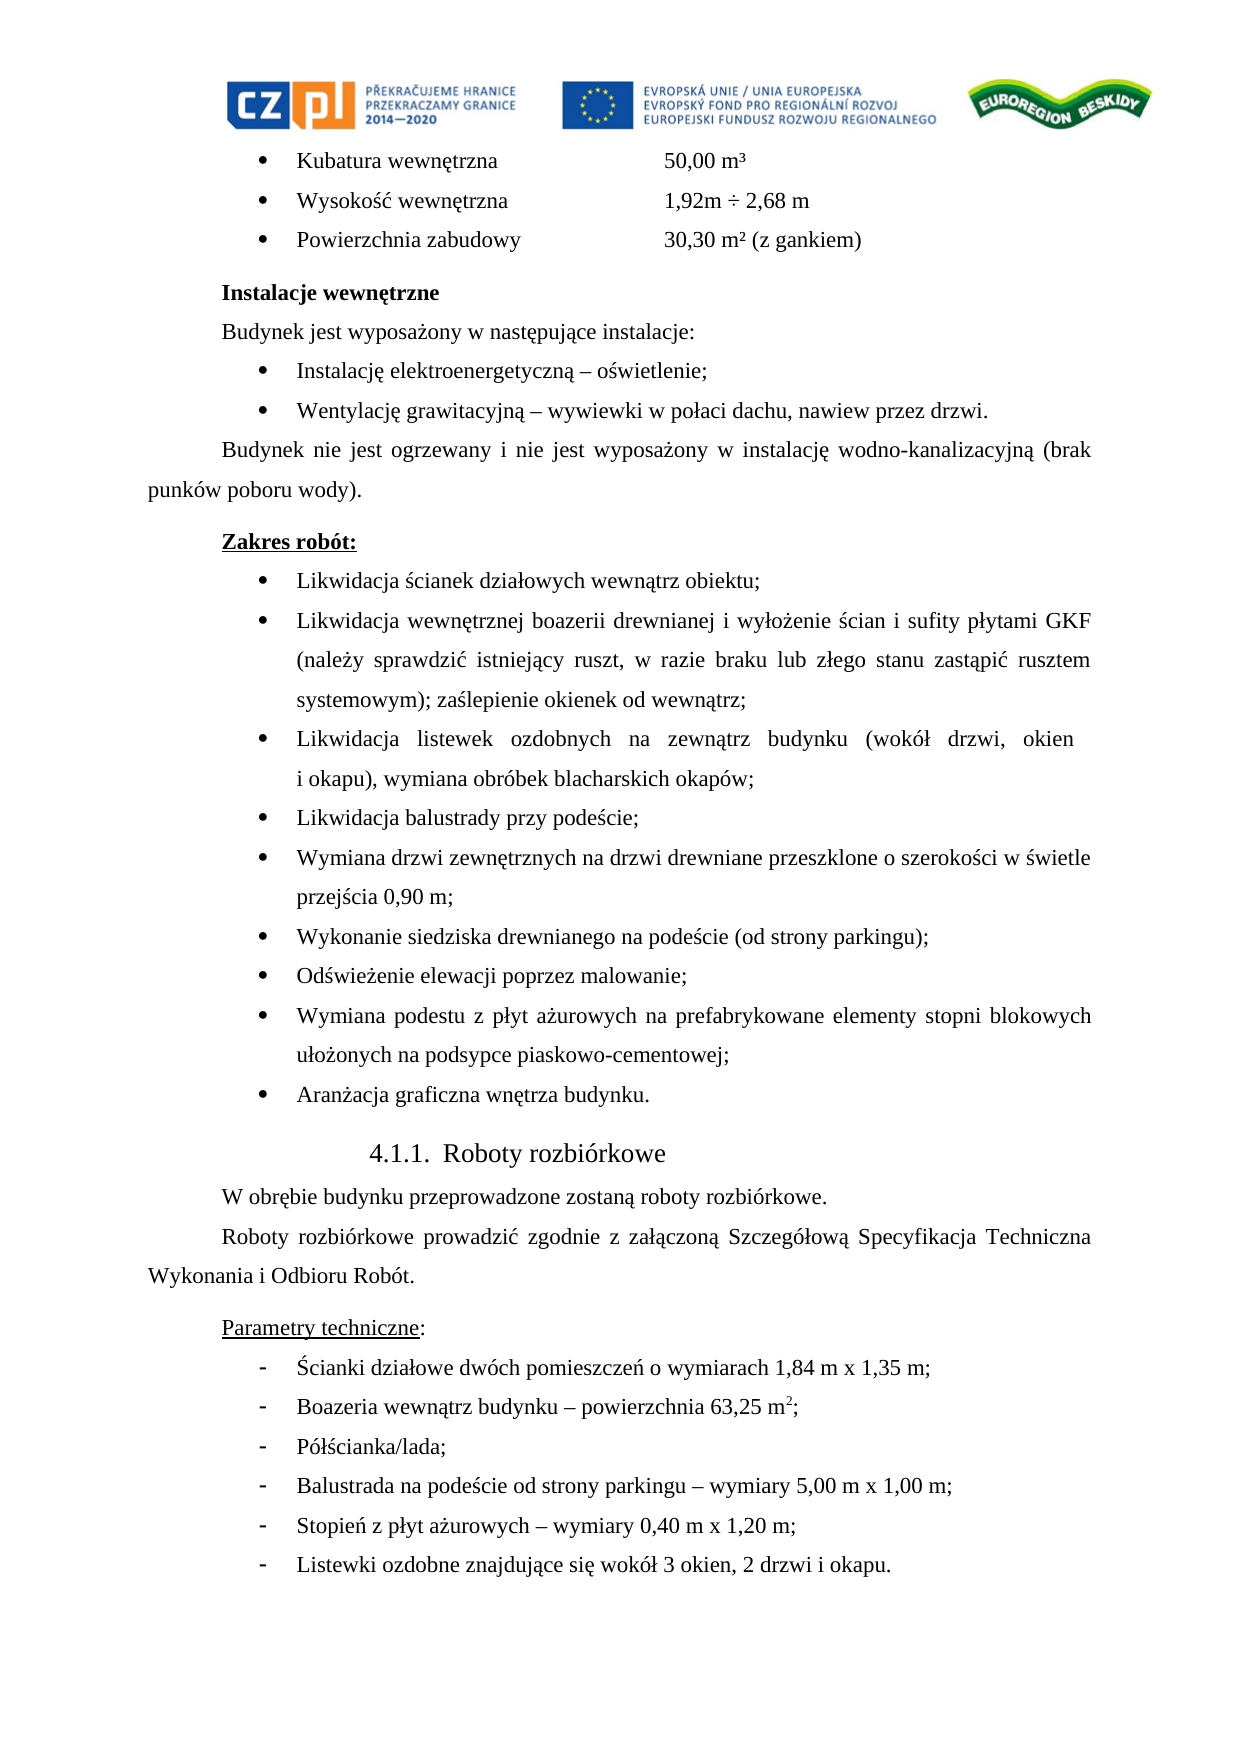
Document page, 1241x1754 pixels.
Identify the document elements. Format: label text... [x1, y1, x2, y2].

text W obrębie budynku przeprowadzone zostaną roboty rozbiórkowe. [148, 1183, 1093, 1210]
list Likwidacja wewnętrznej boazerii drewnianej i wyłożenie ścian i sufity płytami GKF (należy sprawdzić istniejący ruszt, w razie braku lub złego stanu zastąpić rusztem systemowym); zaślepienie okienek od wewnątrz; [259, 607, 1093, 712]
list Ścianki działowe dwóch pomieszczeń o wymiarach 1,84 m x 1,35 m; [259, 1354, 1093, 1380]
list Powierzchnia zabudowy 30,30 m² (z gankiem) [259, 227, 1093, 253]
list Wentylację grawitacyjną – wywiewki w połaci dachu, nawiew przez drzwi. [259, 397, 1093, 423]
list Wymiana podestu z płyt ażurowych na prefabrykowane elementy stopni blokowych ułożonych na podsypce piaskowo-cementowej; [259, 1002, 1093, 1067]
text Zakres robót: [148, 528, 1093, 554]
list Boazeria wewnątrz budynku – powierzchnia 63,25 m2; [259, 1393, 1093, 1420]
list Wymiana drzwi zewnętrznych na drzwi drewniane przeszklone o szerokości w świetle przejścia 0,90 m; [259, 844, 1093, 909]
text Instalacje wewnętrzne [148, 278, 1093, 305]
picture [221, 73, 1167, 140]
text Budynek nie jest ogrzewany i nie jest wyposażony w instalację wodno-kanalizacyjną (brak punków poboru wody). [148, 436, 1093, 502]
text Parametry techniczne: [148, 1314, 1093, 1341]
list Instalację elektroenergetyczną – oświetlenie; [259, 357, 1093, 384]
list Balustrada na podeście od strony parkingu – wymiary 5,00 m x 1,00 m; [259, 1472, 1093, 1499]
list Kubatura wewnętrzna 50,00 m³ [259, 148, 1093, 174]
list Wykonanie siedziska drewnianego na podeście (od strony parkingu); [259, 923, 1093, 949]
list Półścianka/lada; [259, 1433, 1093, 1459]
text Roboty rozbiórkowe prowadzić zgodnie z załączoną Szczegółową Specyfikacja Techniczna Wykonania i Odbioru Robót. [148, 1223, 1093, 1289]
list Listewki ozdobne znajdujące się wokół 3 okien, 2 drzwi i okapu. [259, 1551, 1093, 1578]
list Likwidacja listewek ozdobnych na zewnątrz budynku (wokół drzwi, okien i okapu), wymiana obróbek blacharskich okapów; [259, 725, 1093, 791]
subtitle Roboty rozbiórkowe [295, 1137, 1093, 1168]
list Likwidacja ścianek działowych wewnątrz obiektu; [259, 567, 1093, 594]
list Wysokość wewnętrzna 1,92m ÷ 2,68 m [259, 187, 1093, 213]
list Stopień z płyt ażurowych – wymiary 0,40 m x 1,20 m; [259, 1512, 1093, 1538]
list Aranżacja graficzna wnętrza budynku. [259, 1081, 1093, 1107]
list Likwidacja balustrady przy podeście; [259, 804, 1093, 831]
text Budynek jest wyposażony w następujące instalacje: [148, 318, 1093, 344]
list Odświeżenie elewacji poprzez malowanie; [259, 962, 1093, 988]
